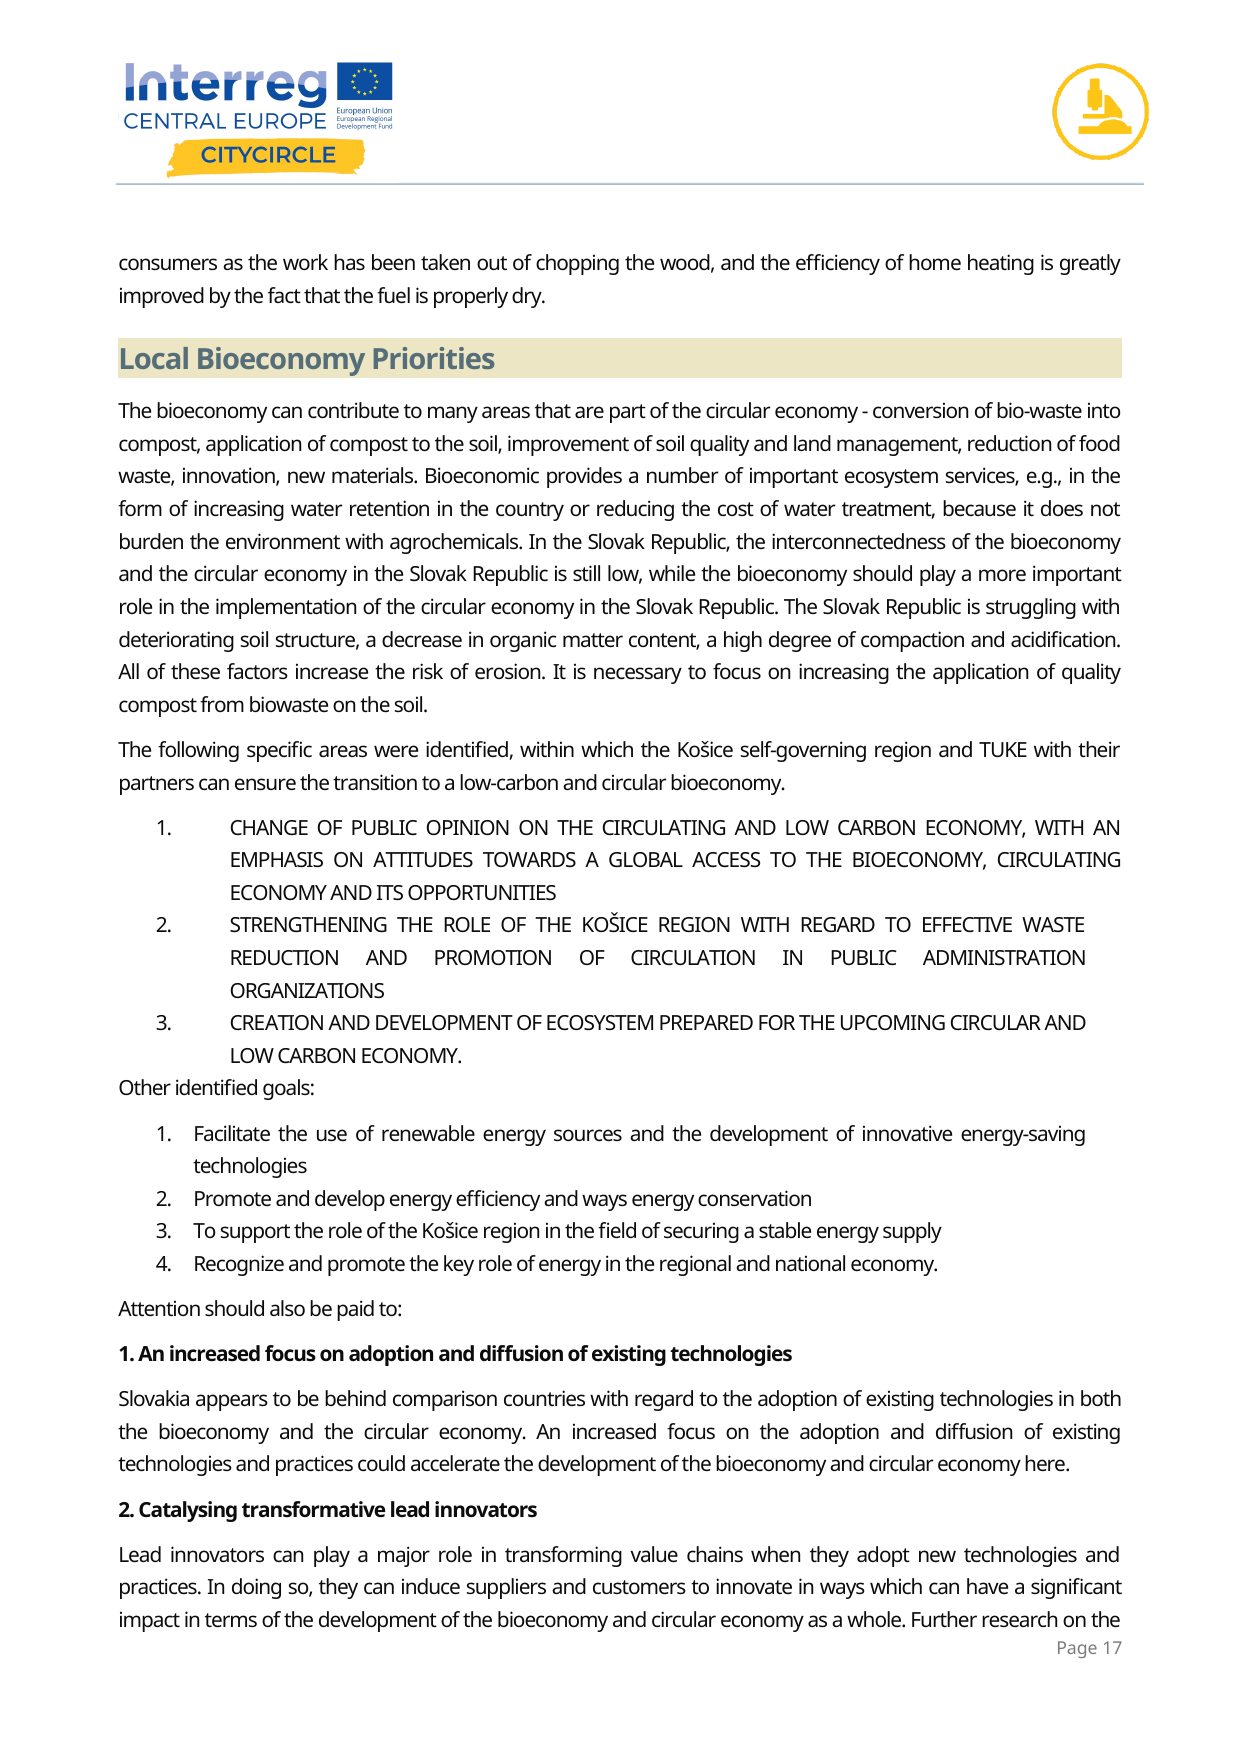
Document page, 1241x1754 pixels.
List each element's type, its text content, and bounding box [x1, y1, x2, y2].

text Other identified goals: [118, 1073, 1087, 1102]
text 1. An increased focus on adoption and diffusion of existing technologies [118, 1339, 1122, 1368]
list Facilitate the use of renewable energy sources and the development of innovative energy-saving technologies [156, 1119, 1087, 1180]
text 2. Catalysing transformative lead innovators [118, 1495, 1122, 1523]
list STRENGTHENING THE ROLE OF THE KOŠICE REGION WITH REGARD TO EFFECTIVE WASTE REDUCTION AND PROMOTION OF CIRCULATION IN PUBLIC ADMINISTRATION ORGANIZATIONS [156, 911, 1087, 1004]
text Local Bioeconomy Priorities [118, 338, 1122, 378]
list To support the role of the Košice region in the field of securing a stable energy supply [156, 1216, 1087, 1245]
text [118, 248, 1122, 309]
picture [54, 1, 1190, 238]
text The bioeconomy can contribute to many areas that are part of the circular economy - conversion of bio-waste into compost, application of compost to the soil, improvement of soil quality and land management, reduction of food waste, innovation, new materials. Bioeconomic provides a number of important ecosystem services, e.g., in the form of increasing water retention in the country or reducing the cost of water treatment, because it does not burden the environment with agrochemicals. In the Slovak Republic, the interconnectedness of the bioeconomy and the circular economy in the Slovak Republic is still low, while the bioeconomy should play a more important role in the implementation of the circular economy in the Slovak Republic. The Slovak Republic is struggling with deteriorating soil structure, a decrease in organic matter content, a high degree of compaction and acidification. All of these factors increase the risk of erosion. It is necessary to focus on increasing the application of quality compost from biowaste on the soil. [118, 396, 1122, 718]
list Recognize and promote the key role of energy in the regional and national economy. [156, 1249, 1087, 1277]
text Slovakia appears to be behind comparison countries with regard to the adoption of existing technologies in both the bioeconomy and the circular economy. An increased focus on the adoption and diffusion of existing technologies and practices could accelerate the development of the bioeconomy and circular economy here. [118, 1384, 1122, 1478]
list Promote and develop energy efficiency and ways energy conservation [156, 1184, 1087, 1212]
list CHANGE OF PUBLIC OPINION ON THE CIRCULATING AND LOW CARBON ECONOMY, WITH AN EMPHASIS ON ATTITUDES TOWARDS A GLOBAL ACCESS TO THE BIOECONOMY, CIRCULATING ECONOMY AND ITS OPPORTUNITIES [156, 813, 1122, 906]
list CREATION AND DEVELOPMENT OF ECOSYSTEM PREPARED FOR THE UPCOMING CIRCULAR AND LOW CARBON ECONOMY. [156, 1008, 1087, 1069]
text The following specific areas were identified, within which the Košice self-governing region and TUKE with their partners can ensure the transition to a low-carbon and circular bioeconomy. [118, 735, 1122, 796]
text Attention should also be paid to: [118, 1294, 1087, 1323]
